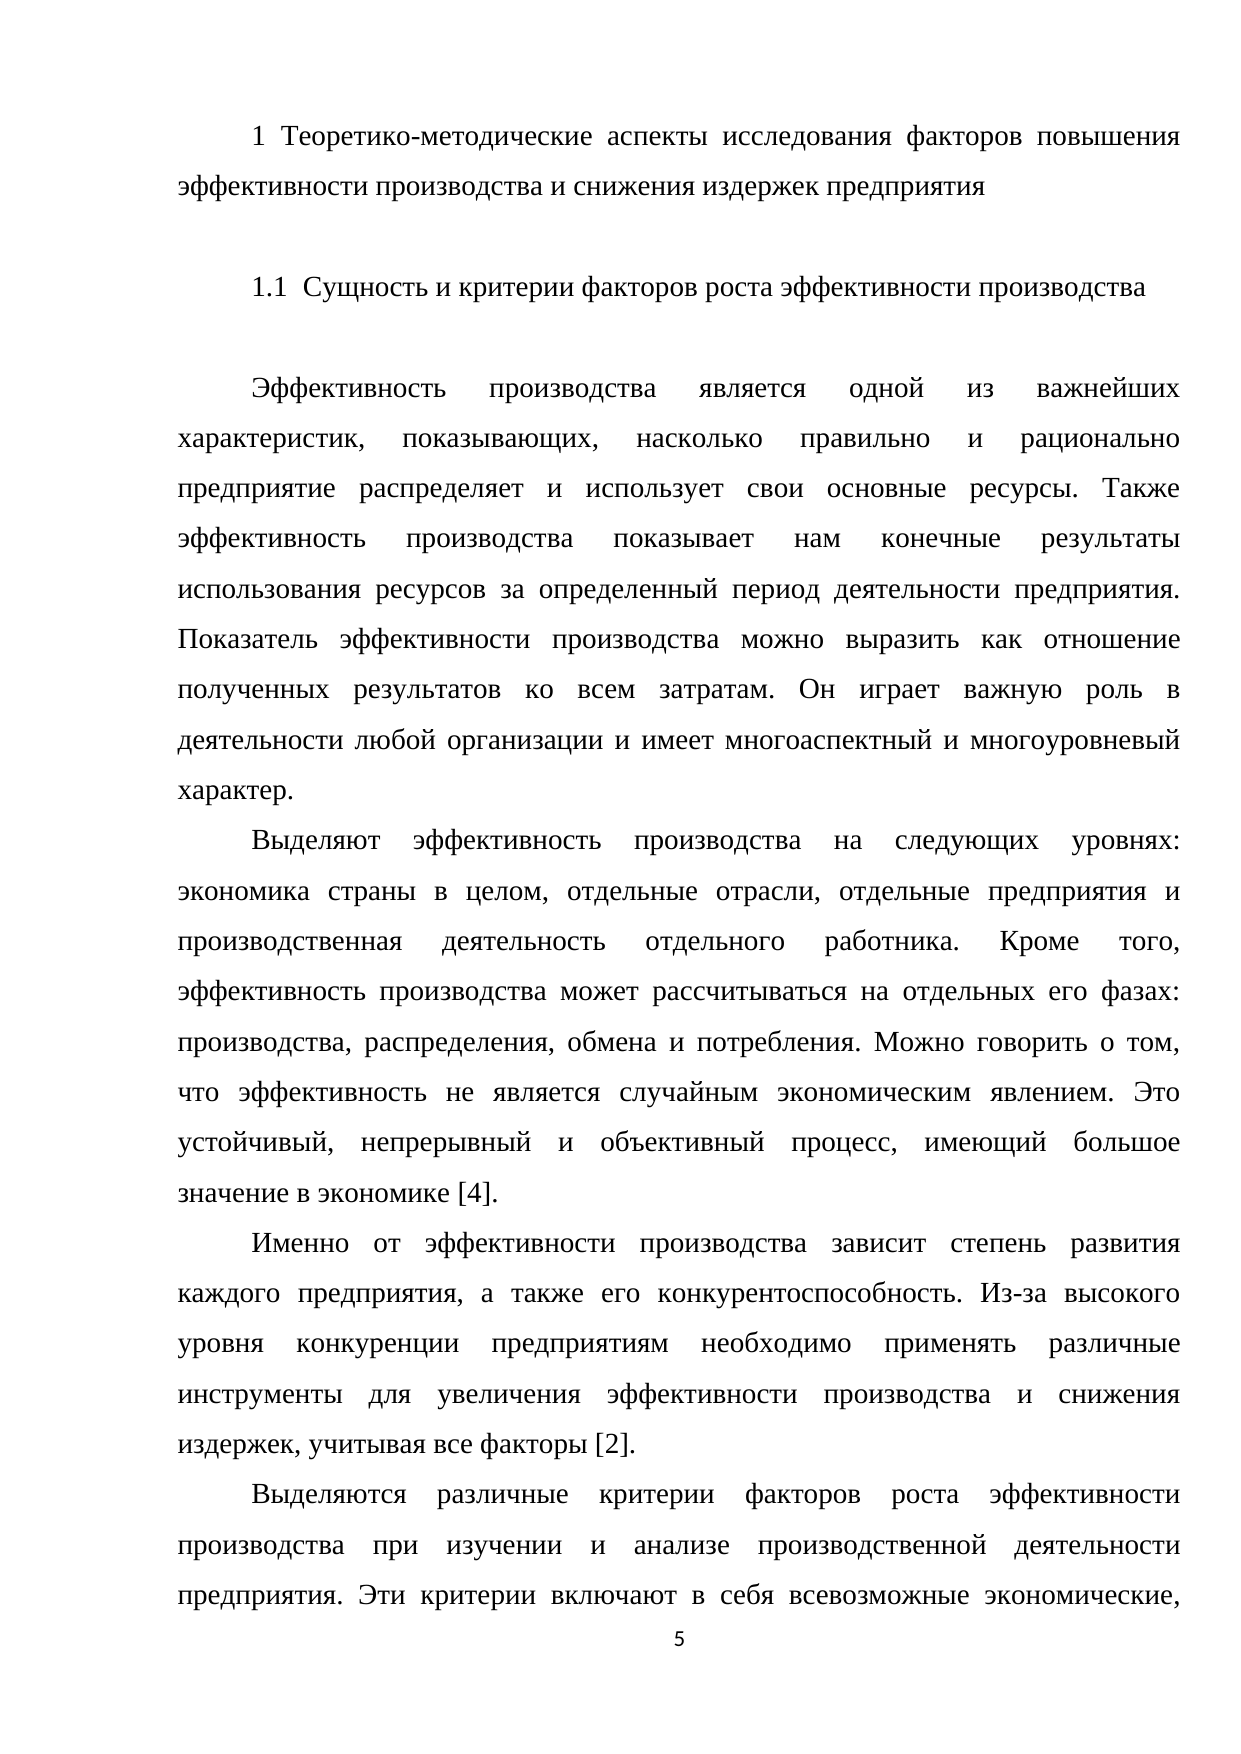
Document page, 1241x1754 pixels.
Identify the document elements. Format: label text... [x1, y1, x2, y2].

text Выделяют эффективность производства на следующих уровнях: экономика страны в целом, отдельные отрасли, отдельные предприятия и производственная деятельность отдельного работника. Кроме того, эффективность производства может рассчитываться на отдельных его фазах: производства, распределения, обмена и потребления. Можно говорить о том, что эффективность не является случайным экономическим явлением. Это устойчивый, непрерывный и объективный процесс, имеющий большое значение в экономике [4]. [177, 822, 1181, 1208]
subtitle Сущность и критерии факторов роста эффективности производства [177, 269, 1181, 303]
subtitle Теоретико-методические аспекты исследования факторов повышения эффективности производства и снижения издержек предприятия [177, 118, 1181, 202]
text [177, 1477, 1181, 1611]
text Именно от эффективности производства зависит степень развития каждого предприятия, а также его конкурентоспособность. Из-за высокого уровня конкуренции предприятиям необходимо применять различные инструменты для увеличения эффективности производства и снижения издержек, учитывая все факторы [2]. [177, 1225, 1181, 1460]
text Эффективность производства является одной из важнейших характеристик, показывающих, насколько правильно и рационально предприятие распределяет и использует свои основные ресурсы. Также эффективность производства показывает нам конечные результаты использования ресурсов за определенный период деятельности предприятия. Показатель эффективности производства можно выразить как отношение полученных результатов ко всем затратам. Он играет важную роль в деятельности любой организации и имеет многоаспектный и многоуровневый характер. [177, 370, 1181, 806]
